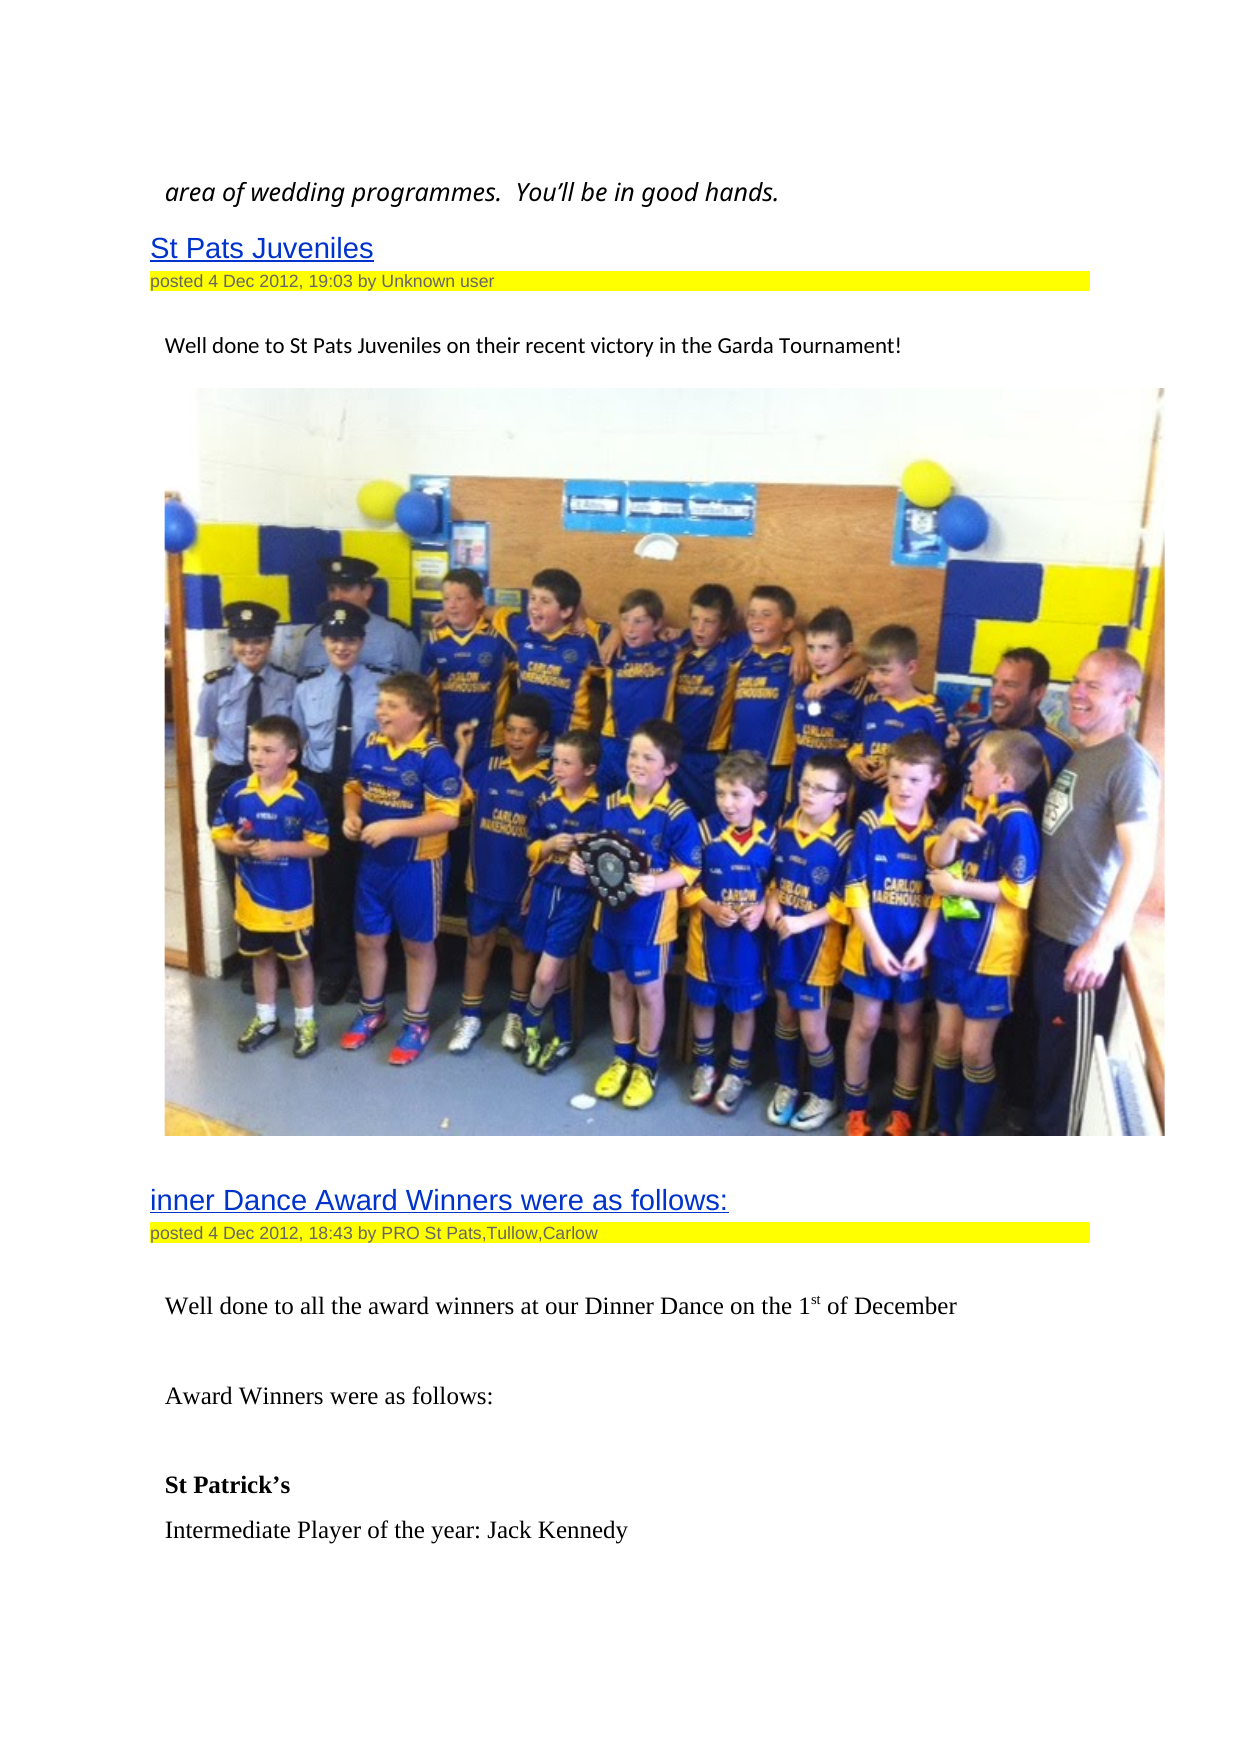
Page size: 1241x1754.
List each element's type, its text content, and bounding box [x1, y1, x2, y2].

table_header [149, 1267, 1187, 1576]
subtitle St Pats Juveniles [150, 231, 1090, 264]
picture [164, 388, 1165, 1136]
text posted 4 Dec 2012, 18:43 by PRO St Pats,Tullow,Carlow [150, 1222, 1090, 1243]
subtitle inner Dance Award Winners were as follows: [150, 1182, 1090, 1216]
table_header Well done to St Pats Juveniles on their recent victory in the Garda Tournament! [149, 315, 1187, 1176]
text posted 4 Dec 2012, 19:03 by Unknown user [150, 271, 1090, 291]
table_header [149, 150, 1187, 224]
